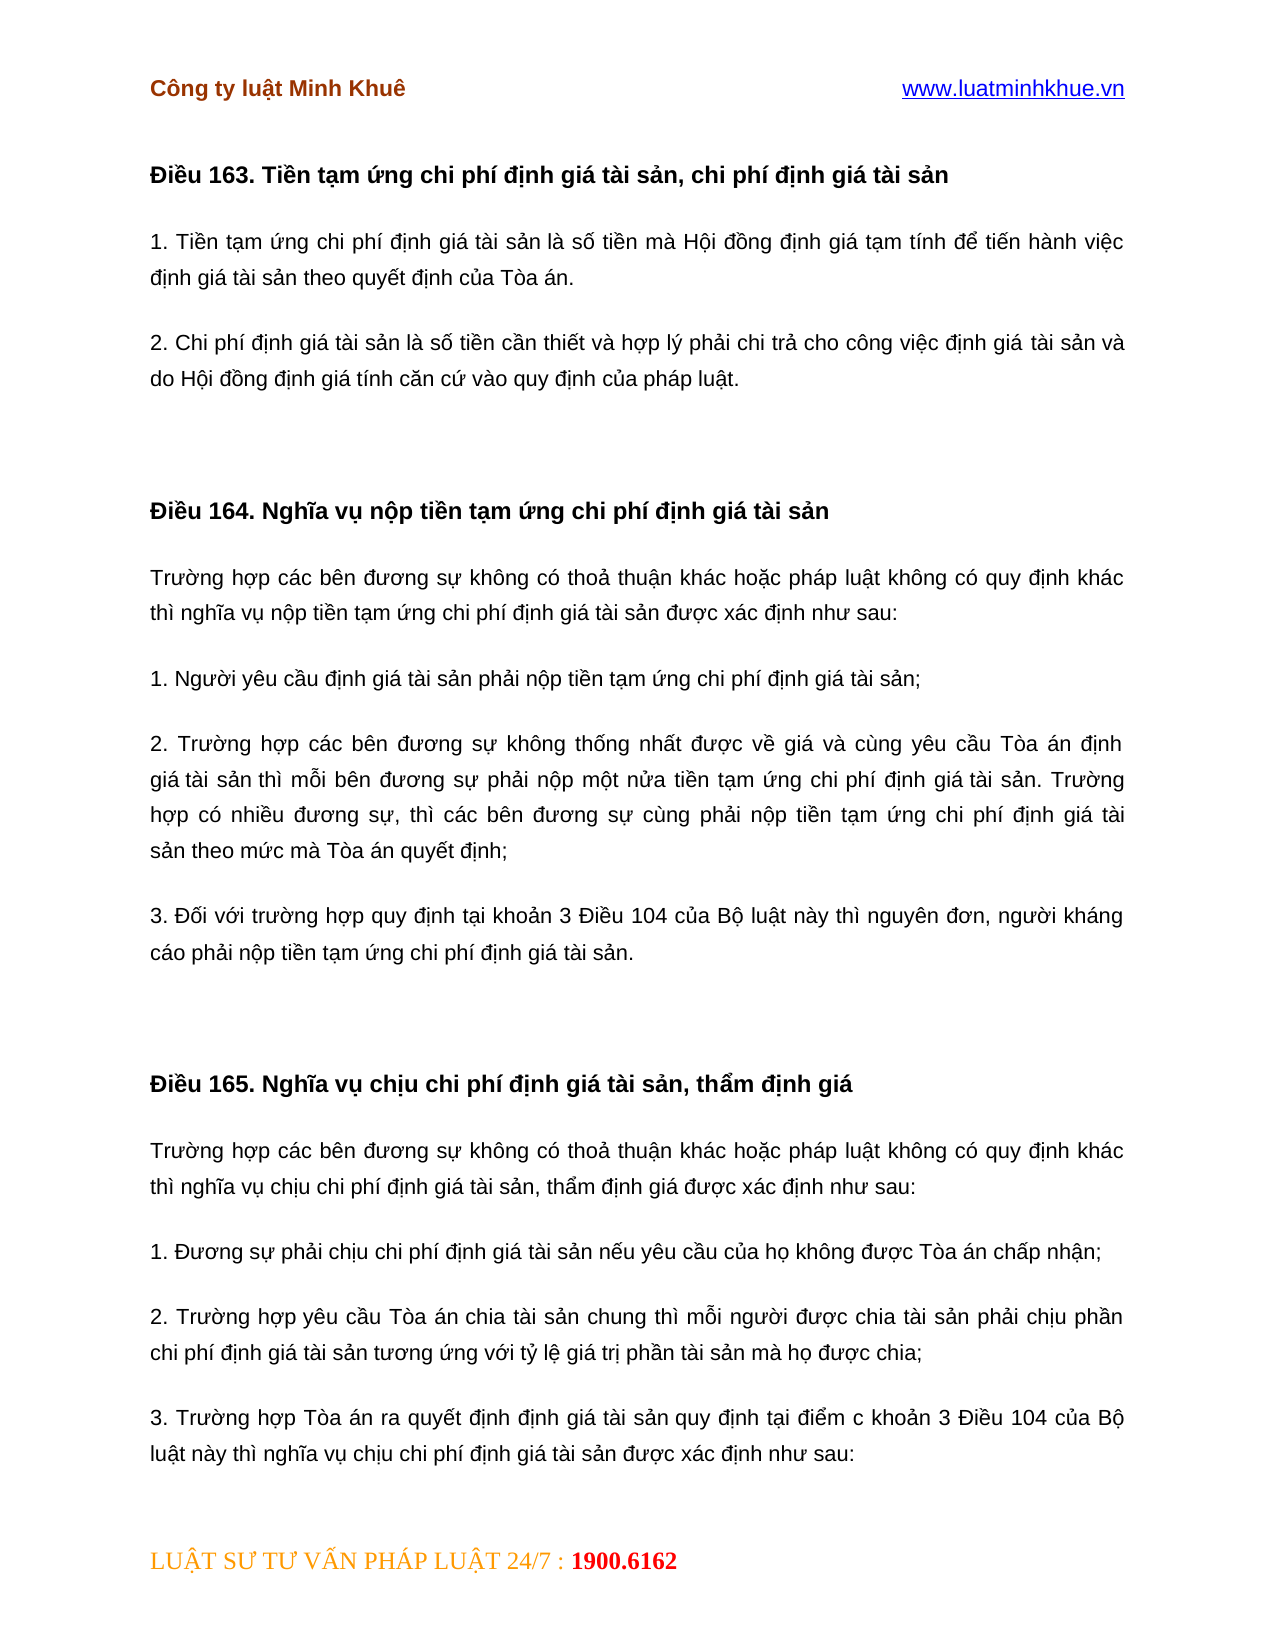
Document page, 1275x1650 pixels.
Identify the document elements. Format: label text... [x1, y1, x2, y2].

text Trường hợp các bên đương sự không có thoả thuận khác hoặc pháp luật không có quy định khác thì nghĩa vụ nộp tiền tạm ứng chi phí định giá tài sản được xác định như sau: [150, 554, 1125, 626]
subtitle Điều 164. Nghĩa vụ nộp tiền tạm ứng chi phí định giá tài sản [150, 485, 1125, 524]
text 1. Tiền tạm ứng chi phí định giá tài sản là số tiền mà Hội đồng định giá tạm tính để tiến hành việc định giá tài sản theo quyết định của Tòa án. [150, 218, 1125, 290]
subtitle Điều 163. Tiền tạm ứng chi phí định giá tài sản, chi phí định giá tài sản [150, 150, 1125, 189]
text Trường hợp các bên đương sự không có thoả thuận khác hoặc pháp luật không có quy định khác thì nghĩa vụ chịu chi phí định giá tài sản, thẩm định giá được xác định như sau: [150, 1127, 1125, 1199]
text 1. Đương sự phải chịu chi phí định giá tài sản nếu yêu cầu của họ không được Tòa án chấp nhận; [150, 1228, 1125, 1264]
text 2. Chi phí định giá tài sản là số tiền cần thiết và hợp lý phải chi trả cho công việc định giá tài sản và do Hội đồng định giá tính căn cứ vào quy định của pháp luật. [150, 319, 1125, 391]
text 2. Trường hợp các bên đương sự không thống nhất được về giá và cùng yêu cầu Tòa án định giá tài sản thì mỗi bên đương sự phải nộp một nửa tiền tạm ứng chi phí định giá tài sản. Trường hợp có nhiều đương sự, thì các bên đương sự cùng phải nộp tiền tạm ứng chi phí định giá tài sản theo mức mà Tòa án quyết định; [150, 720, 1125, 863]
text 2. Trường hợp yêu cầu Tòa án chia tài sản chung thì mỗi người được chia tài sản phải chịu phần chi phí định giá tài sản tương ứng với tỷ lệ giá trị phần tài sản mà họ được chia; [150, 1293, 1125, 1365]
subtitle Điều 165. Nghĩa vụ chịu chi phí định giá tài sản, thẩm định giá [150, 1059, 1125, 1098]
text 1. Người yêu cầu định giá tài sản phải nộp tiền tạm ứng chi phí định giá tài sản; [150, 655, 1125, 691]
text 3. Đối với trường hợp quy định tại khoản 3 Điều 104 của Bộ luật này thì nguyên đơn, người kháng cáo phải nộp tiền tạm ứng chi phí định giá tài sản. [150, 893, 1125, 964]
text 3. Trường hợp Tòa án ra quyết định định giá tài sản quy định tại điểm c khoản 3 Điều 104 của Bộ luật này thì nghĩa vụ chịu chi phí định giá tài sản được xác định như sau: [150, 1394, 1125, 1466]
